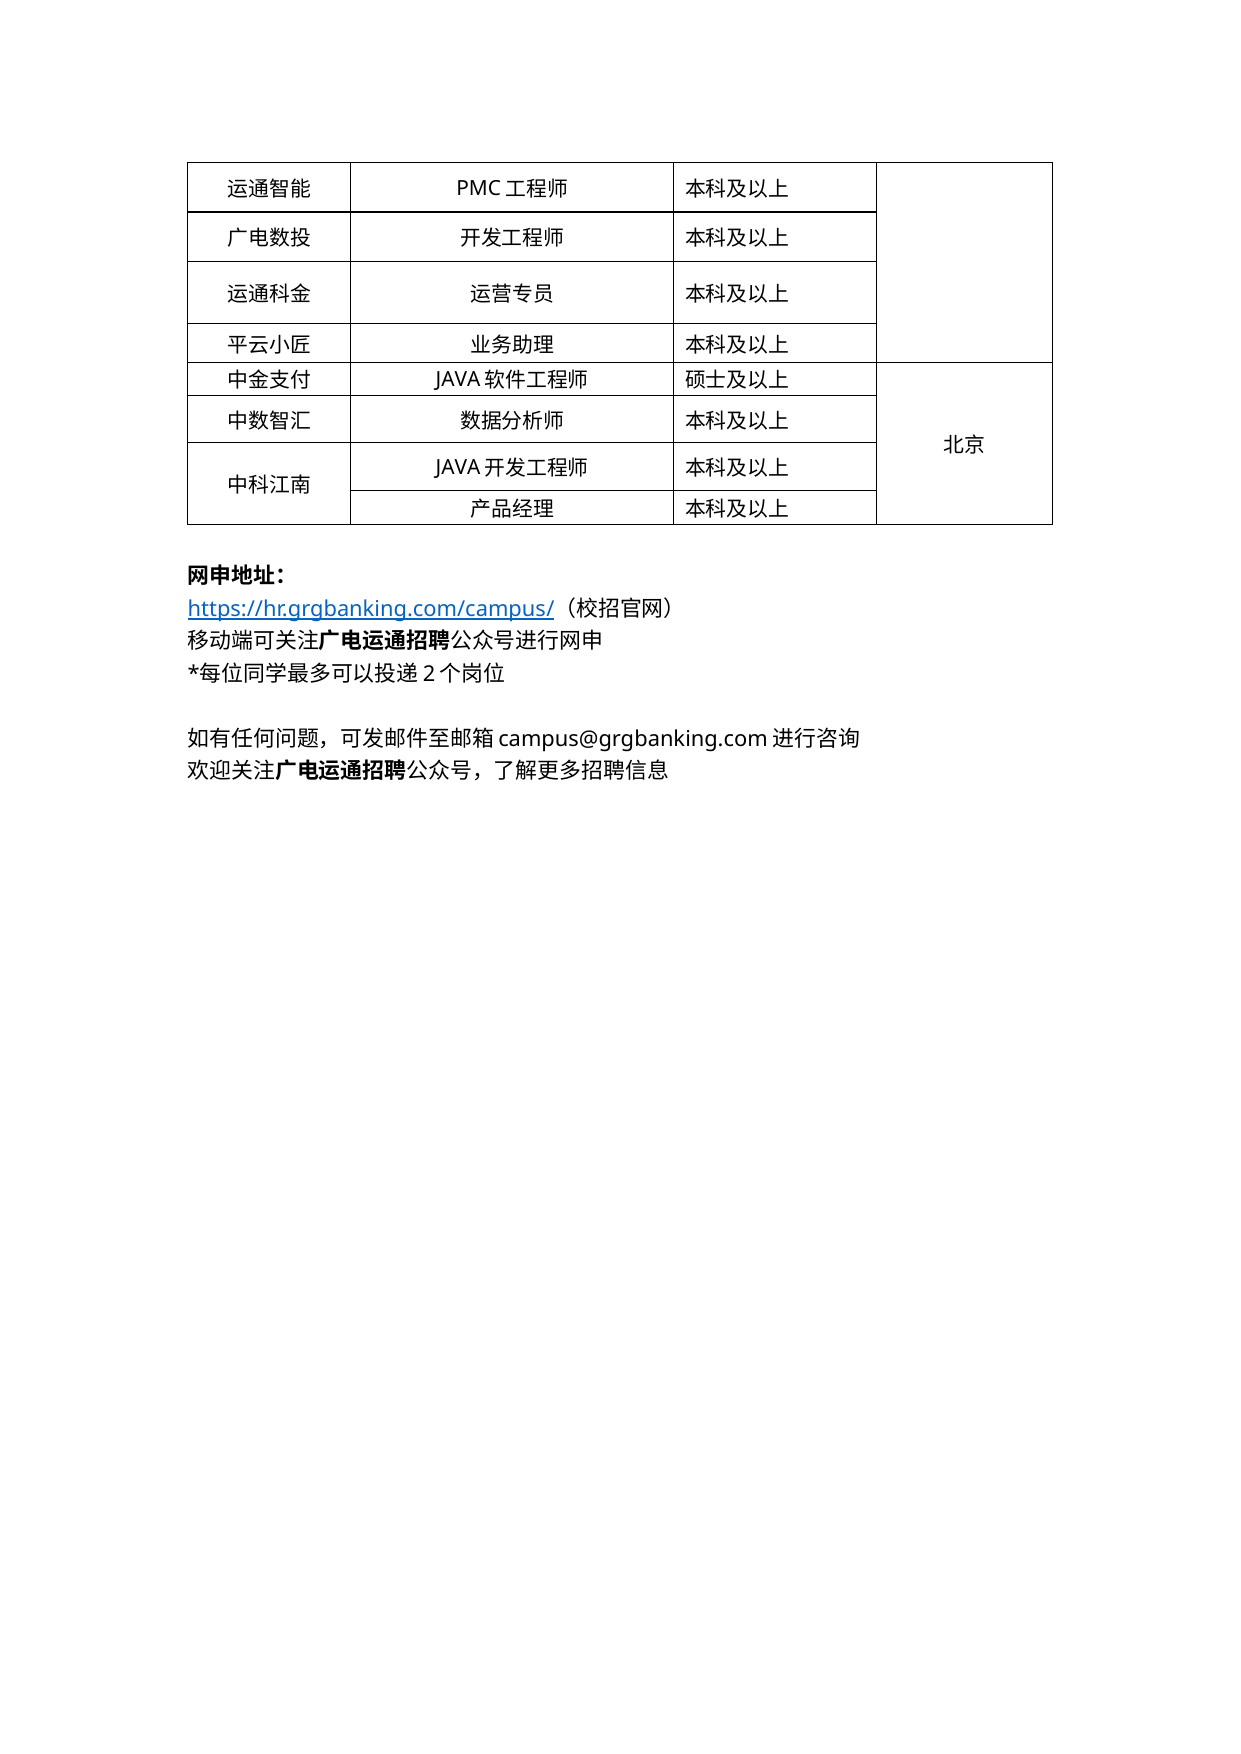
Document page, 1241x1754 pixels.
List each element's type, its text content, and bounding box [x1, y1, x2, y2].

table_cell 产品经理 [351, 491, 673, 524]
table_cell 广电数投 [188, 213, 350, 261]
text 网申地址： [187, 558, 1053, 590]
text 移动端可关注广电运通招聘公众号进行网申 [187, 623, 1053, 655]
table_cell 本科及以上 [674, 396, 876, 442]
table_cell 本科及以上 [674, 491, 876, 524]
table_cell 运营专员 [351, 262, 673, 323]
table_cell 开发工程师 [351, 213, 673, 261]
table_cell 本科及以上 [674, 213, 876, 261]
table_cell 中科江南 [188, 443, 350, 524]
table_cell 硕士及以上 [674, 363, 876, 395]
table_cell 中金支付 [188, 363, 350, 395]
table_cell JAVA开发工程师 [351, 443, 673, 490]
table_cell 运通智能 [188, 163, 350, 211]
table_cell 中数智汇 [188, 396, 350, 442]
table_cell JAVA软件工程师 [351, 363, 673, 395]
table_cell 本科及以上 [674, 262, 876, 323]
text 如有任何问题，可发邮件至邮箱campus@grgbanking.com进行咨询 [187, 720, 1053, 753]
table_cell 业务助理 [351, 324, 673, 362]
table_cell 本科及以上 [674, 443, 876, 490]
table_cell PMC工程师 [351, 163, 673, 211]
table_cell 运通科金 [188, 262, 350, 323]
table_cell 北京 [877, 363, 1052, 524]
table_cell 平云小匠 [188, 324, 350, 362]
table_cell 数据分析师 [351, 396, 673, 442]
table_cell 本科及以上 [674, 163, 876, 211]
text https://hr.grgbanking.com/campus/（校招官网） [187, 590, 1053, 623]
text 欢迎关注广电运通招聘公众号，了解更多招聘信息 [187, 753, 1053, 785]
table_cell 本科及以上 [674, 324, 876, 362]
text *每位同学最多可以投递2个岗位 [187, 655, 1053, 688]
